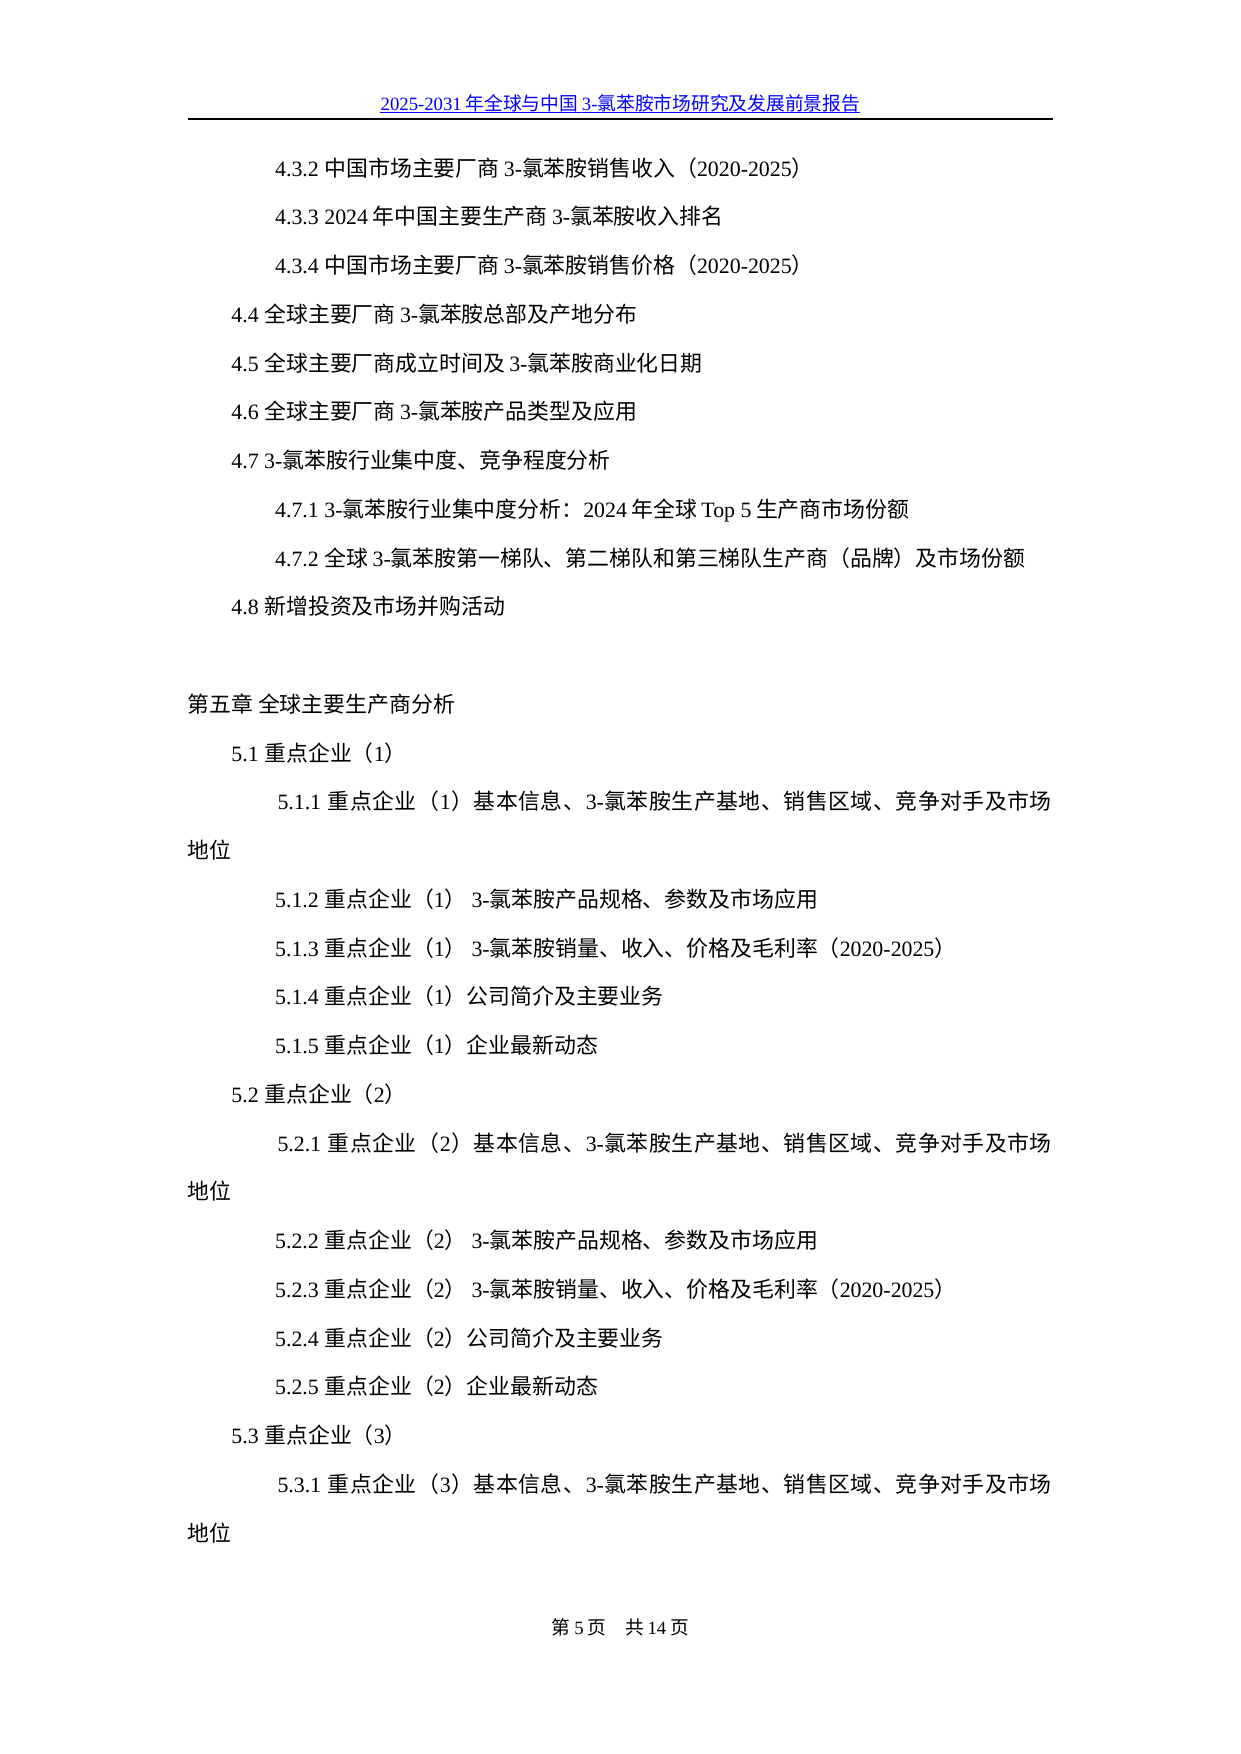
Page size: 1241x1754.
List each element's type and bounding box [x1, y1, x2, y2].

text [187, 150, 1053, 1548]
